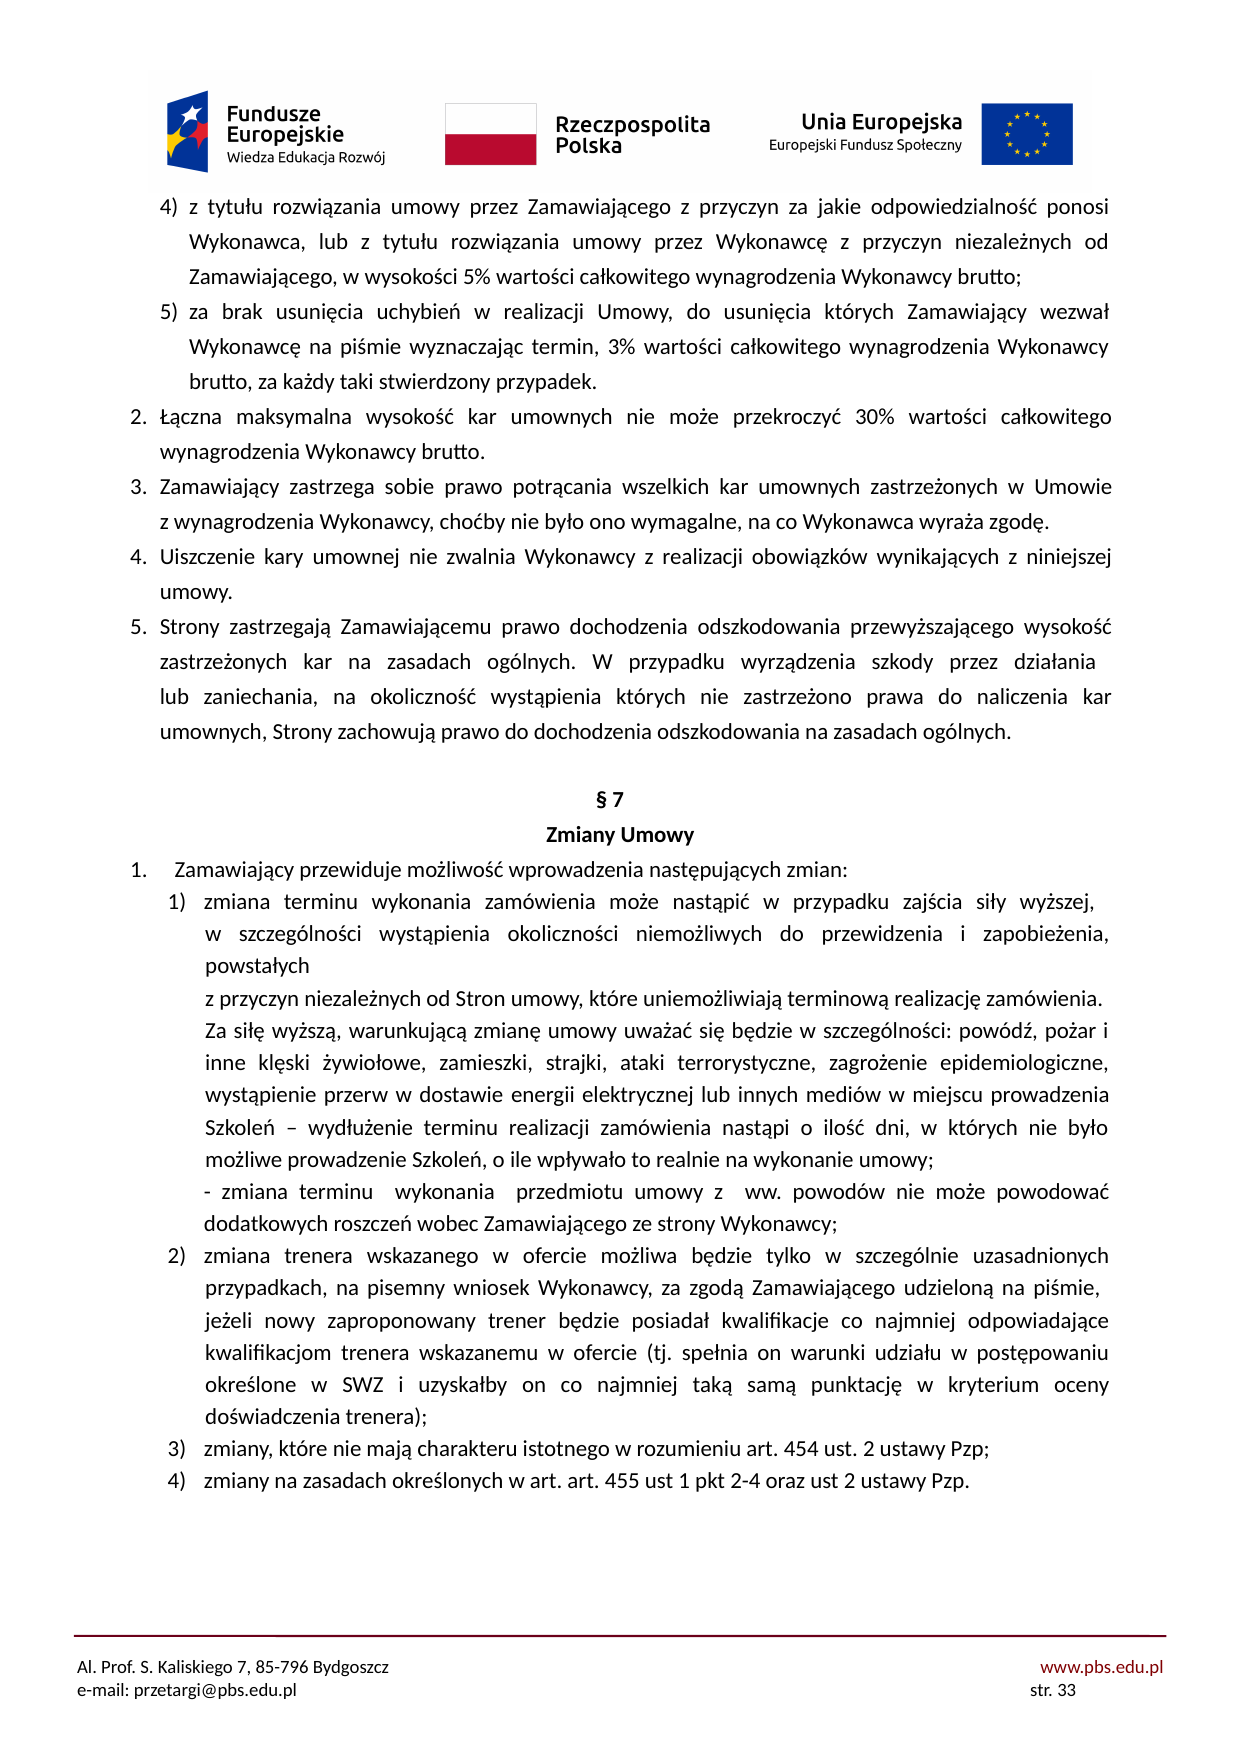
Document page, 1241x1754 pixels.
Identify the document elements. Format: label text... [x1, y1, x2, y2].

list zmiany, które nie mają charakteru istotnego w rozumieniu art. 454 ust. 2 ustawy Pzp; [167, 1434, 1110, 1462]
list Strony zastrzegają Zamawiającemu prawo dochodzenia odszkodowania przewyższającego wysokość zastrzeżonych kar na zasadach ogólnych. W przypadku wyrządzenia szkody przez działania lub zaniechania, na okoliczność wystąpienia których nie zastrzeżono prawa do naliczenia kar umownych, Strony zachowują prawo do dochodzenia odszkodowania na zasadach ogólnych. [130, 612, 1113, 745]
picture [147, 70, 1093, 193]
list Uiszczenie kary umownej nie zwalnia Wykonawcy z realizacji obowiązków wynikających z niniejszej umowy. [130, 542, 1113, 605]
list za brak usunięcia uchybień w realizacji Umowy, do usunięcia których Zamawiający wezwał Wykonawcę na piśmie wyznaczając termin, 3% wartości całkowitego wynagrodzenia Wykonawcy brutto, za każdy taki stwierdzony przypadek. [159, 297, 1110, 395]
text - zmiana terminu wykonania przedmiotu umowy z ww. powodów nie może powodować dodatkowych roszczeń wobec Zamawiającego ze strony Wykonawcy; [204, 1177, 1110, 1237]
list z tytułu rozwiązania umowy przez Zamawiającego z przyczyn za jakie odpowiedzialność ponosi Wykonawca, lub z tytułu rozwiązania umowy przez Wykonawcę z przyczyn niezależnych od Zamawiającego, w wysokości 5% wartości całkowitego wynagrodzenia Wykonawcy brutto; [159, 192, 1110, 290]
list Łączna maksymalna wysokość kar umownych nie może przekroczyć 30% wartości całkowitego wynagrodzenia Wykonawcy brutto. [130, 402, 1113, 465]
list zmiana trenera wskazanego w ofercie możliwa będzie tylko w szczególnie uzasadnionych przypadkach, na pisemny wniosek Wykonawcy, za zgodą Zamawiającego udzieloną na piśmie, jeżeli nowy zaproponowany trener będzie posiadał kwalifikacje co najmniej odpowiadające kwalifikacjom trenera wskazanemu w ofercie (tj. spełnia on warunki udziału w postępowaniu określone w SWZ i uzyskałby on co najmniej taką samą punktację w kryterium oceny doświadczenia trenera); [167, 1241, 1110, 1430]
list Zamawiający zastrzega sobie prawo potrącania wszelkich kar umownych zastrzeżonych w Umowie z wynagrodzenia Wykonawcy, choćby nie było ono wymagalne, na co Wykonawca wyraża zgodę. [130, 472, 1113, 535]
text Zmiany Umowy [130, 820, 1110, 848]
list zmiana terminu wykonania zamówienia może nastąpić w przypadku zajścia siły wyższej, w szczególności wystąpienia okoliczności niemożliwych do przewidzenia i zapobieżenia, powstałych z przyczyn niezależnych od Stron umowy, które uniemożliwiają terminową realizację zamówienia. Za siłę wyższą, warunkującą zmianę umowy uważać się będzie w szczególności: powódź, pożar i inne klęski żywiołowe, zamieszki, strajki, ataki terrorystyczne, zagrożenie epidemiologiczne, wystąpienie przerw w dostawie energii elektrycznej lub innych mediów w miejscu prowadzenia Szkoleń – wydłużenie terminu realizacji zamówienia nastąpi o ilość dni, w których nie było możliwe prowadzenie Szkoleń, o ile wpływało to realnie na wykonanie umowy; [167, 887, 1110, 1173]
list zmiany na zasadach określonych w art. art. 455 ust 1 pkt 2-4 oraz ust 2 ustawy Pzp. [167, 1467, 1110, 1495]
text § 7 [159, 785, 1060, 813]
list Zamawiający przewiduje możliwość wprowadzenia następujących zmian: [130, 855, 1110, 883]
